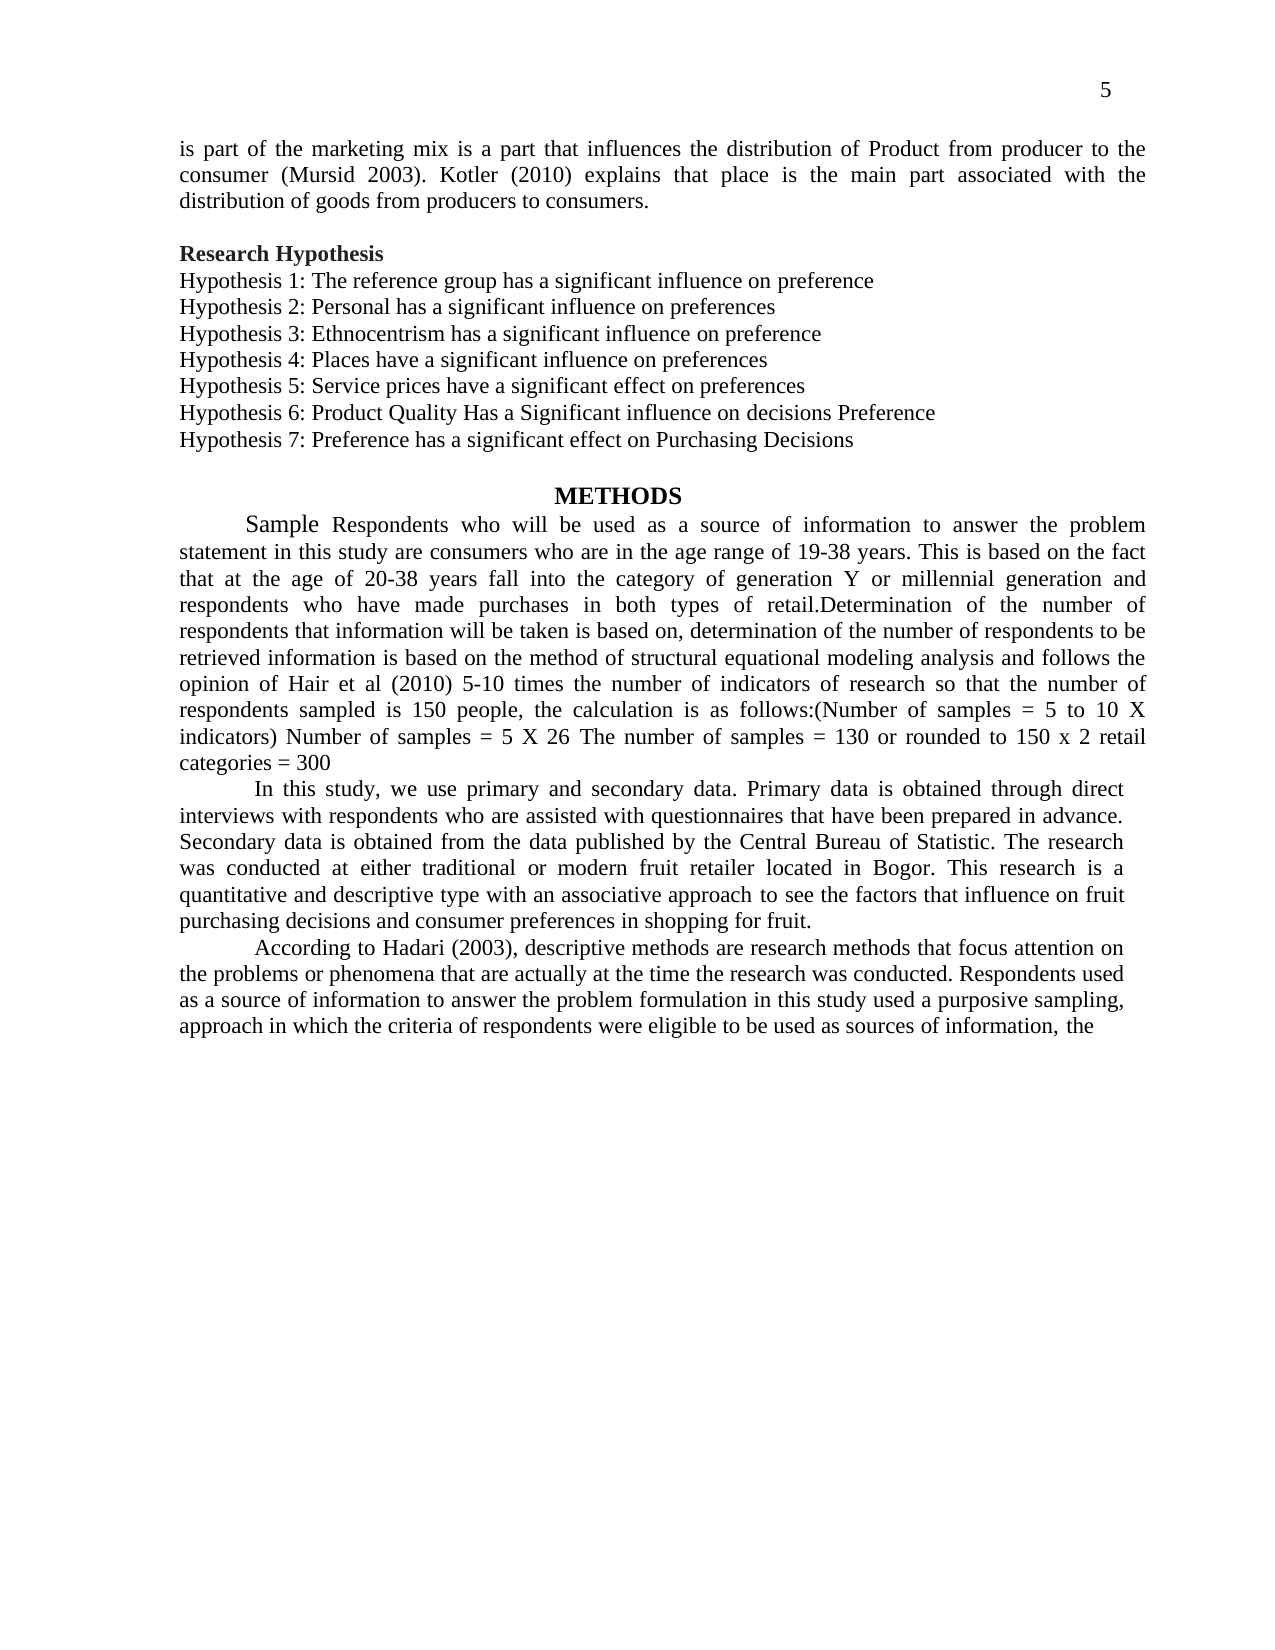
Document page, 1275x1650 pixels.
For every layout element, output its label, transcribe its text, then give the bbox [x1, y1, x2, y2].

text Hypothesis 6: Product Quality Has a Significant influence on decisions Preference [179, 399, 1095, 426]
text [179, 135, 1148, 214]
text Hypothesis 1: The reference group has a significant influence on preference Hypothesis 2: Personal has a significant influence on preferences [179, 267, 902, 319]
text Hypothesis 5: Service prices have a significant effect on preferences [179, 373, 1021, 399]
text Hypothesis 3: Ethnocentrism has a significant influence on preference Hypothesis 4: Places have a significant influence on preferences [179, 320, 902, 372]
text Sample Respondents who will be used as a source of information to answer the problem statement in this study are consumers who are in the age range of 19-38 years. This is based on the fact that at the age of 20-38 years fall into the category of generation Y or millennial generation and respondents who have made purchases in both types of retail.Determination of the number of respondents that information will be taken is based on, determination of the number of respondents to be retrieved information is based on the method of structural equational modeling analysis and follows the opinion of Hair et al (2010) 5-10 times the number of indicators of research so that the number of respondents sampled is 150 people, the calculation is as follows:(Number of samples = 5 to 10 X indicators) Number of samples = 5 X 26 The number of samples = 130 or rounded to 150 x 2 retail categories = 300 [179, 509, 1148, 775]
text In this study, we use primary and secondary data. Primary data is obtained through direct interviews with respondents who are assisted with questionnaires that have been prepared in advance. Secondary data is obtained from the data published by the Central Bureau of Statistic. The research was conducted at either traditional or modern fruit retailer located in Bogor. This research is a quantitative and descriptive type with an associative approach to see the factors that influence on fruit purchasing decisions and consumer preferences in shopping for fruit. According to Hadari (2003), descriptive methods are research methods that focus attention on the problems or phenomena that are actually at the time the research was conducted. Respondents used as a source of information to answer the problem formulation in this study used a purposive sampling, approach in which the criteria of respondents were eligible to be used as sources of information, the [179, 775, 1126, 1039]
text Hypothesis 7: Preference has a significant effect on Purchasing Decisions [179, 426, 1148, 452]
text Research Hypothesis [179, 240, 1148, 267]
subtitle METHODS [179, 481, 1148, 509]
